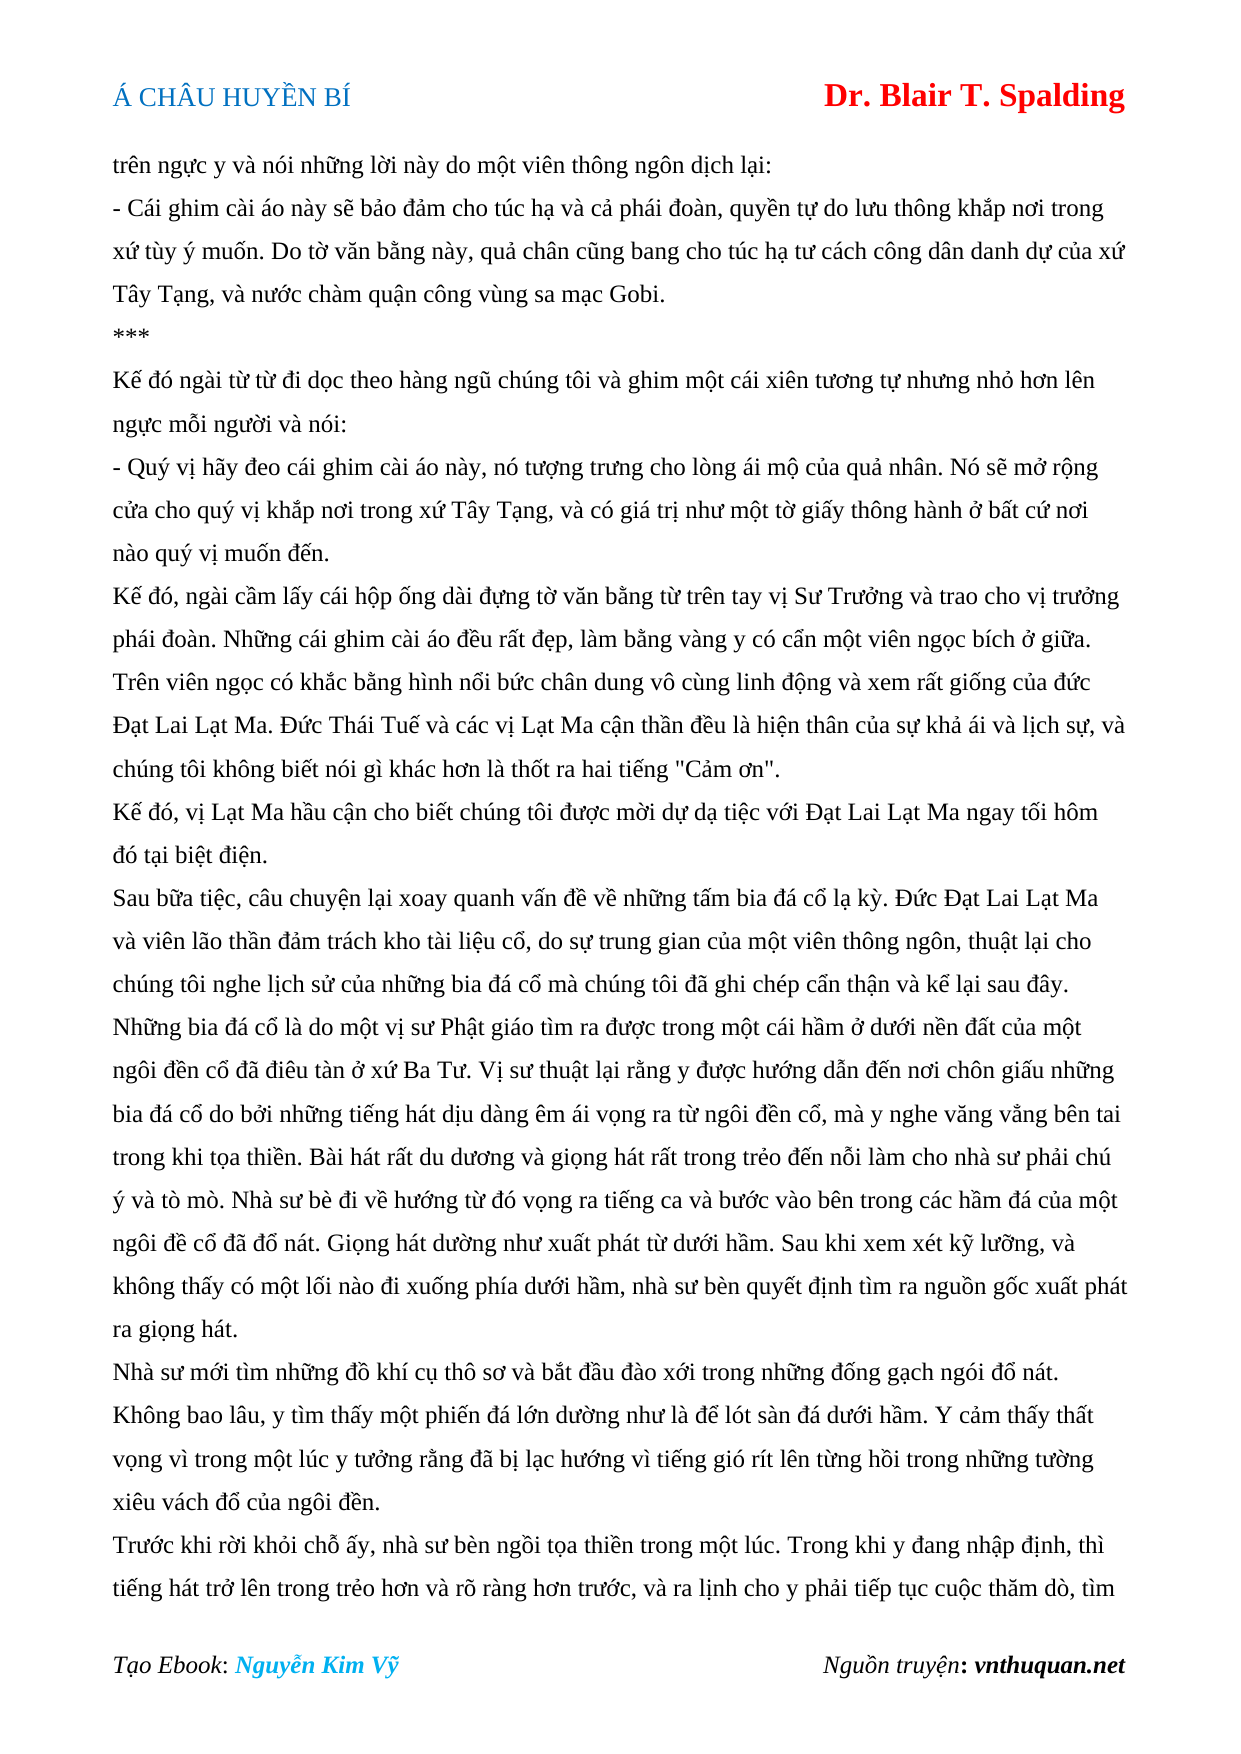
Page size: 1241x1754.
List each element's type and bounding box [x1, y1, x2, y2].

text [112, 150, 1128, 1602]
